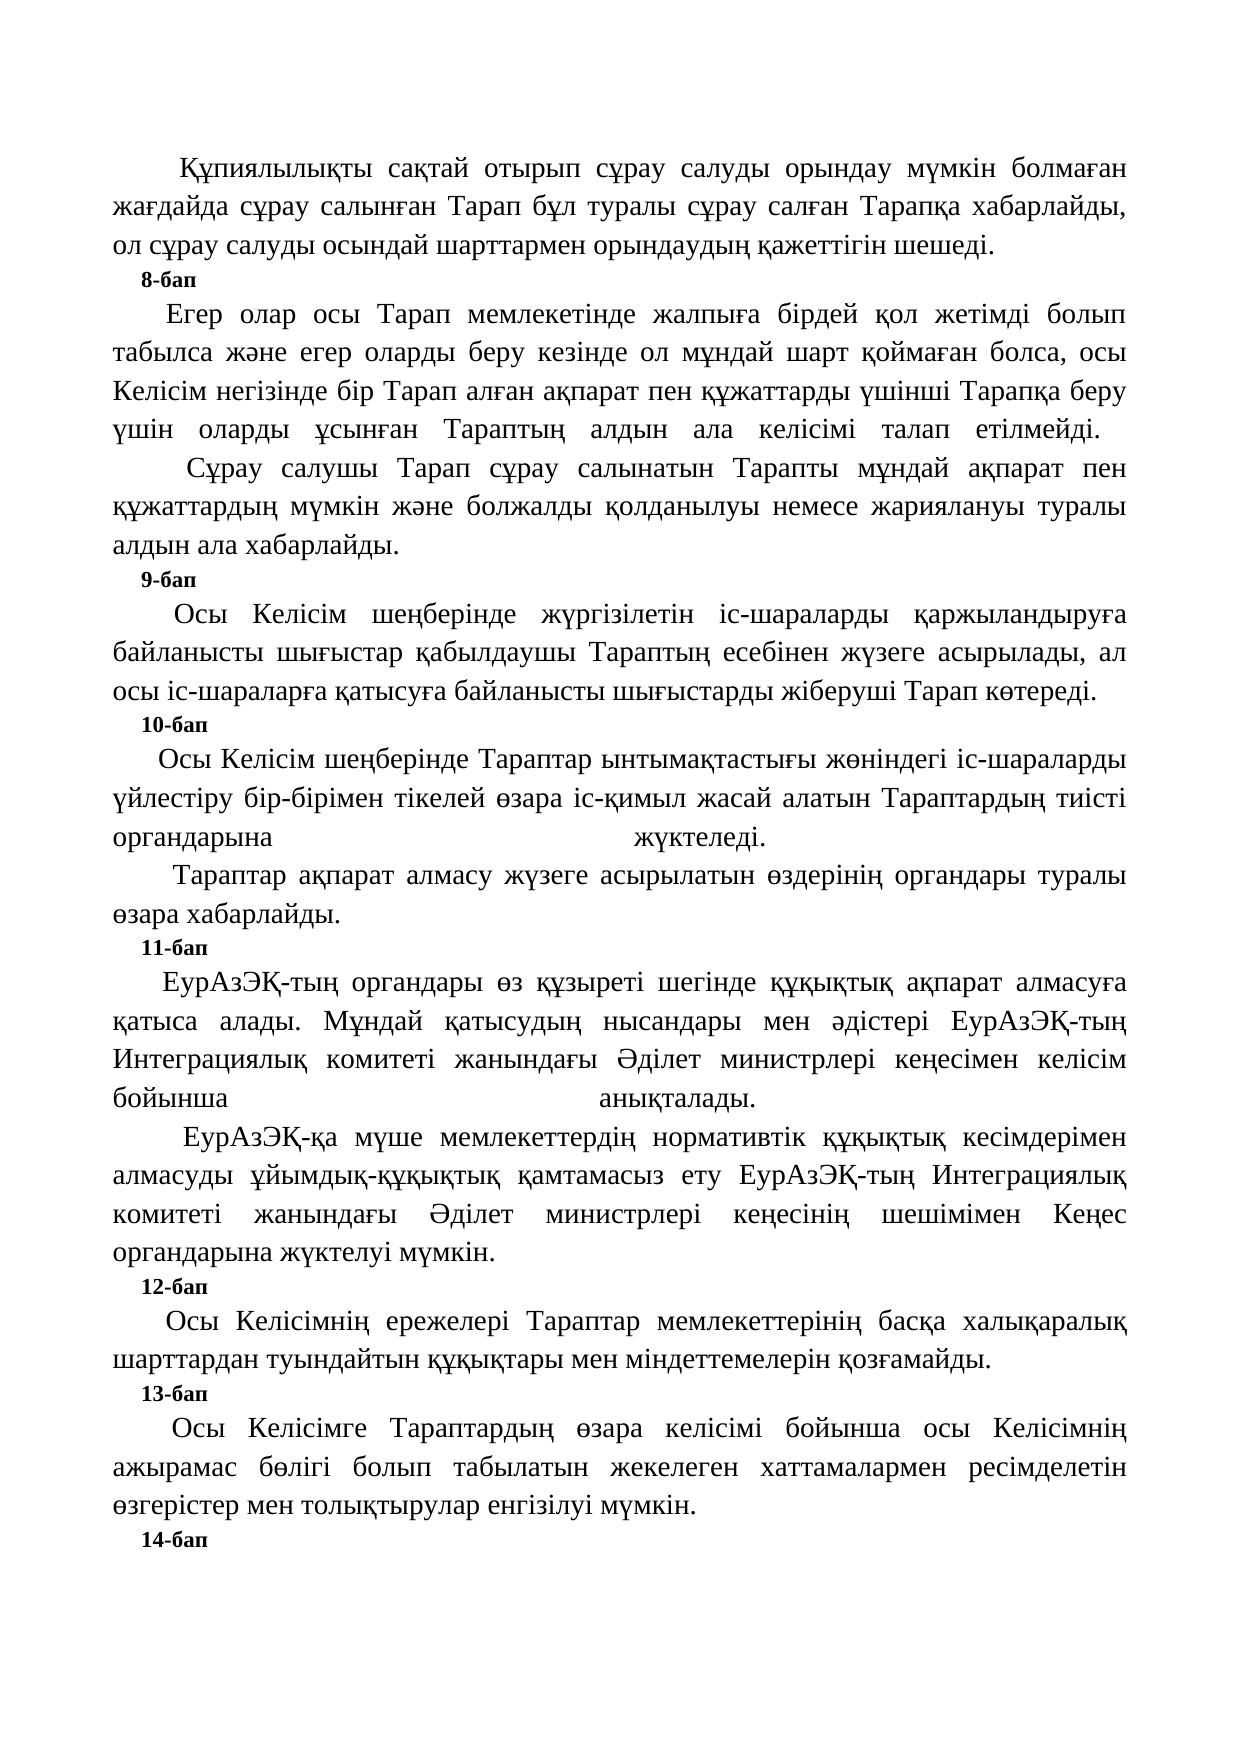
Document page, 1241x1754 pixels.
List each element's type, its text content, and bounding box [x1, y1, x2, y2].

text Егер олар осы Тарап мемлекетінде жалпыға бiрдей қол жетімдi болып табылса және егер оларды беру кезiнде ол мұндай шарт қоймаған болса, осы Келiсiм негiзiнде бiр Тарап алған ақпарат пен құжаттарды үшiншi Тарапқа беру үшiн оларды ұсынған Тараптың алдын ала келiсiмi талап етілмейдi. Сұрау салушы Тарап сұрау салынатын Тарапты мұндай ақпарат пен құжаттардың мүмкiн және болжалды қолданылуы немесе жариялануы туралы алдын ала хабарлайды. [112, 296, 1128, 561]
text Осы Келiсiмнiң ережелерi Тараптар мемлекеттерiнiң басқа халықаралық шарттардан туындайтын құқықтары мен мiндеттемелерiн қозғамайды. [112, 1303, 1128, 1375]
text 9-бап [112, 566, 1128, 592]
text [112, 150, 1128, 261]
text Осы Келiсiмге Тараптардың өзара келiсiмi бойынша осы Келiсiмнiң ажырамас бөлiгі болып табылатын жекелеген хаттамалармен ресiмделетін өзгерiстер мен толықтырулар енгізілуi мүмкiн. [112, 1410, 1128, 1521]
text Осы Келiсiм шеңберiнде жүргізiлетiн iс-шараларды қаржыландыруға байланысты шығыстар қабылдаушы Тараптың есебiнен жүзеге асырылады, ал осы iс-шараларға қатысуға байланысты шығыстарды жiберушi Тарап көтередi. [112, 596, 1128, 706]
text 10-бап [112, 711, 1128, 738]
text 11-бап [112, 934, 1128, 961]
text ЕурАзЭҚ-тың органдары өз құзыретi шегiнде құқықтық ақпарат алмасуға қатыса алады. Мұндай қатысудың нысандары мен әдiстерi ЕурАзЭҚ-тың Интеграциялық комитетi жанындағы Әдiлет министрлерi кеңесiмен келiсiм бойынша анықталады. ЕурАзЭҚ-қа мүше мемлекеттердiң нормативтік құқықтық кесiмдерiмен алмасуды ұйымдық-құқықтық қамтамасыз ету ЕурАзЭҚ-тың Интеграциялық комитеті жанындағы Әдiлет министрлерi кеңесiнiң шешiмiмен Кеңес органдарына жүктелуi мүмкiн. [112, 964, 1128, 1268]
text 8-бап [112, 266, 1128, 292]
text 13-бап [112, 1380, 1128, 1407]
text Осы Келiсiм шеңберiнде Тараптар ынтымақтастығы жөнiндегi iс-шараларды үйлестiру бiр-бiрiмен тiкелей өзара iс-қимыл жасай алатын Тараптардың тиiстi органдарына жүктеледi. Тараптар ақпарат алмасу жүзеге асырылатын өздерiнiң органдары туралы өзара хабарлайды. [112, 742, 1128, 929]
text 14-бап [112, 1526, 1128, 1552]
text 12-бап [112, 1273, 1128, 1299]
